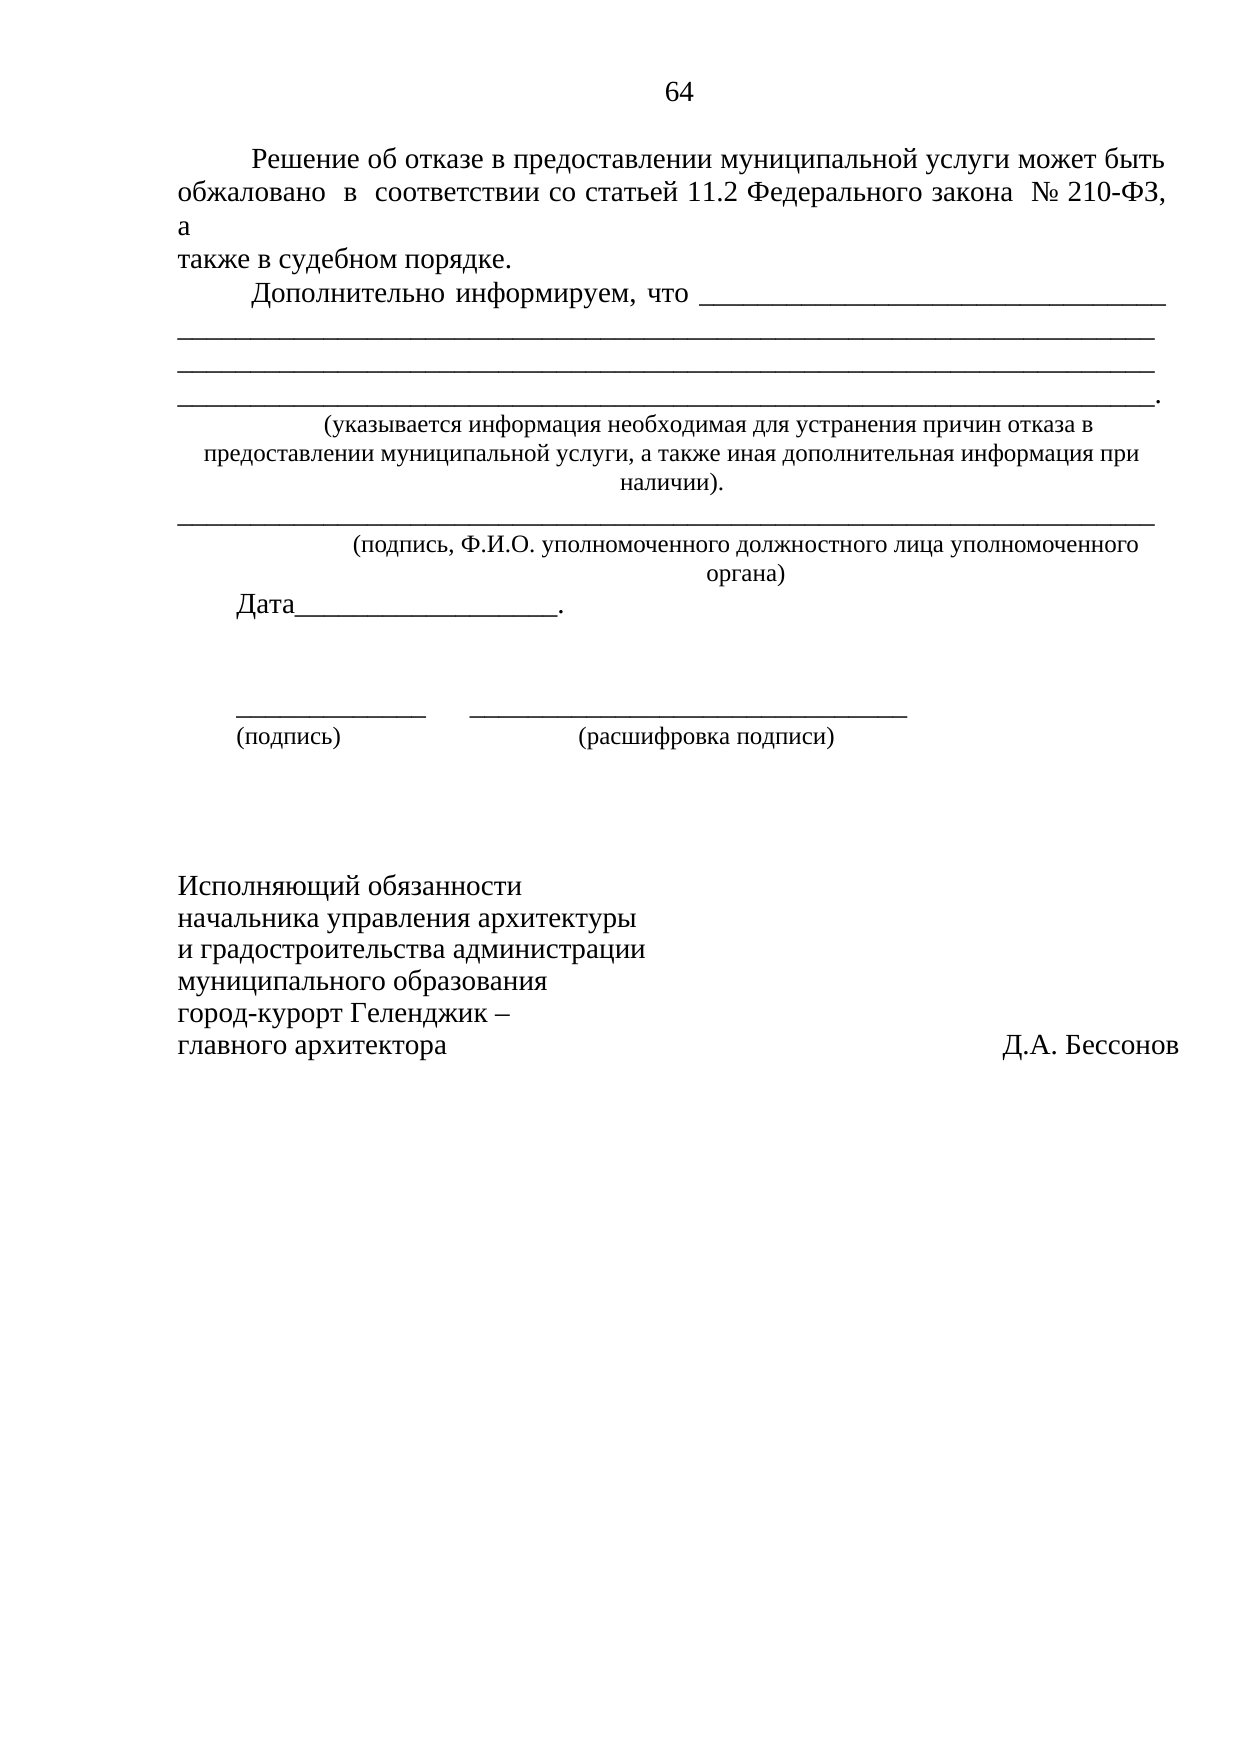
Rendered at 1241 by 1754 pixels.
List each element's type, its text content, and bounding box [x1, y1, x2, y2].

text муниципального образования [177, 965, 1181, 997]
text (указывается информация необходимая для устранения причин отказа в предоставлении муниципальной услуги, а также иная дополнительная информация при наличии). [177, 409, 1166, 496]
text _____________ ______________________________ [177, 687, 1166, 721]
text Решение об отказе в предоставлении муниципальной услуги может быть обжаловано в соответствии со статьей 11.2 Федерального закона № 210-ФЗ, а [177, 141, 1166, 242]
text и градостроительства администрации [177, 933, 1181, 965]
text Исполняющий обязанности [177, 868, 1181, 902]
text главного архитектора Д.А. Бессонов [177, 1029, 1181, 1061]
text город-курорт Геленджик – [177, 997, 1181, 1029]
text Дата__________________. [177, 587, 1166, 620]
text ___________________________________________________________________ [177, 496, 1166, 529]
text также в судебном порядке. [177, 242, 1181, 275]
text (подпись) (расшифровка подписи) [177, 721, 1166, 749]
text Дополнительно информируем, что ________________________________ _________________________________________________________________________________________________________________________________________________________________________________________________________. [177, 275, 1166, 409]
text (подпись, Ф.И.О. уполномоченного должностного лица уполномоченного органа) [325, 529, 1166, 587]
text начальника управления архитектуры [177, 902, 1181, 933]
